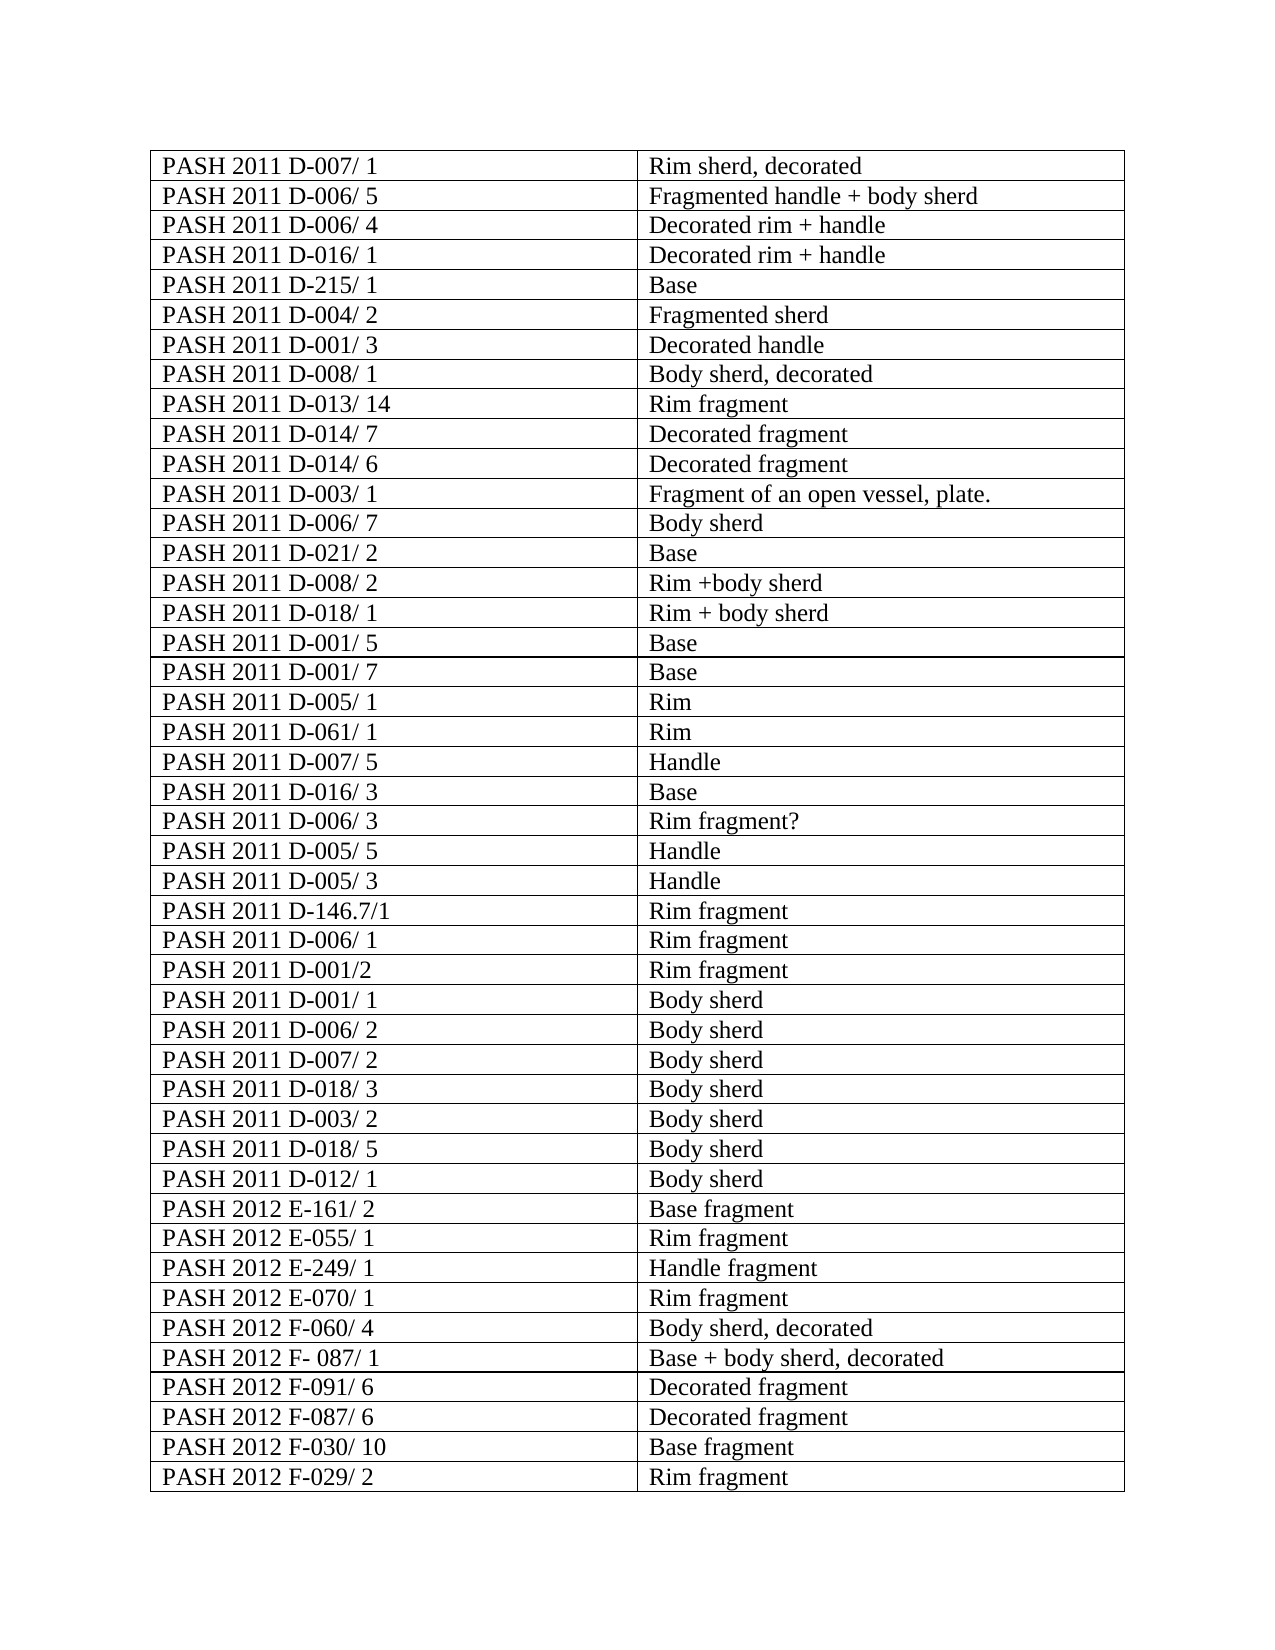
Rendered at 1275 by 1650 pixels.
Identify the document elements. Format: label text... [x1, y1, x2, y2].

table_cell PASH 2011 D-005/ 5 [151, 836, 637, 865]
table_cell PASH 2011 D-008/ 2 [151, 568, 637, 597]
table_cell PASH 2011 D-001/ 1 [151, 985, 637, 1014]
table_cell PASH 2012 E-249/ 1 [151, 1253, 637, 1282]
table_cell Base [638, 628, 1124, 656]
table_cell Decorated fragment [638, 449, 1124, 478]
table_cell Body sherd [638, 1075, 1124, 1103]
table_cell Fragment of an open vessel, plate. [638, 479, 1124, 507]
table_cell PASH 2011 D-018/ 3 [151, 1075, 637, 1103]
table_cell PASH 2011 D-012/ 1 [151, 1164, 637, 1193]
table_cell PASH 2011 D-018/ 1 [151, 598, 637, 627]
table_cell PASH 2012 F-030/ 10 [151, 1432, 637, 1461]
table_cell PASH 2011 D-006/ 1 [151, 926, 637, 954]
table_cell PASH 2011 D-006/ 5 [151, 181, 637, 209]
table_cell PASH 2011 D-006/ 4 [151, 211, 637, 239]
table_cell Rim + body sherd [638, 598, 1124, 627]
table_cell Decorated fragment [638, 419, 1124, 448]
table_cell PASH 2011 D-005/ 3 [151, 866, 637, 895]
table_cell Fragmented sherd [638, 300, 1124, 329]
table_cell PASH 2011 D-003/ 2 [151, 1104, 637, 1133]
table_cell Decorated fragment [638, 1373, 1124, 1401]
table_cell Fragmented handle + body sherd [638, 181, 1124, 209]
table_cell PASH 2012 F-087/ 6 [151, 1402, 637, 1431]
table_cell PASH 2011 D-014/ 7 [151, 419, 637, 448]
table_cell Decorated rim + handle [638, 240, 1124, 269]
table_cell Rim fragment [638, 389, 1124, 418]
table_cell Base fragment [638, 1194, 1124, 1222]
table_cell PASH 2012 E-055/ 1 [151, 1224, 637, 1252]
table_cell PASH 2011 D-016/ 3 [151, 777, 637, 805]
table_cell PASH 2011 D-005/ 1 [151, 687, 637, 716]
table_cell Decorated fragment [638, 1402, 1124, 1431]
table_cell Base [638, 270, 1124, 299]
table_cell PASH 2011 D-007/ 1 [151, 151, 637, 180]
table_cell Body sherd [638, 1104, 1124, 1133]
table_cell Handle [638, 866, 1124, 895]
table_cell PASH 2011 D-008/ 1 [151, 360, 637, 388]
table_cell PASH 2011 D-007/ 2 [151, 1045, 637, 1073]
table_cell PASH 2012 F- 087/ 1 [151, 1343, 637, 1371]
table_cell PASH 2012 E-161/ 2 [151, 1194, 637, 1222]
table_cell PASH 2012 F-029/ 2 [151, 1462, 637, 1491]
table_cell PASH 2011 D-013/ 14 [151, 389, 637, 418]
table_cell Body sherd, decorated [638, 1313, 1124, 1342]
table_cell PASH 2011 D-003/ 1 [151, 479, 637, 507]
table_cell PASH 2011 D-006/ 2 [151, 1015, 637, 1044]
table_cell Rim fragment [638, 955, 1124, 984]
table_cell Base [638, 538, 1124, 567]
table_cell PASH 2011 D-001/2 [151, 955, 637, 984]
table_cell Body sherd, decorated [638, 360, 1124, 388]
table_cell PASH 2011 D-007/ 5 [151, 747, 637, 776]
table_cell PASH 2011 D-014/ 6 [151, 449, 637, 478]
table_cell Body sherd [638, 985, 1124, 1014]
table_cell Base [638, 777, 1124, 805]
table_cell Rim fragment? [638, 806, 1124, 835]
table_cell PASH 2011 D-001/ 7 [151, 658, 637, 686]
table_cell Rim +body sherd [638, 568, 1124, 597]
table_cell Rim fragment [638, 1224, 1124, 1252]
table_cell Body sherd [638, 1045, 1124, 1073]
table_cell PASH 2011 D-061/ 1 [151, 717, 637, 746]
table_cell Handle [638, 747, 1124, 776]
table_cell Handle [638, 836, 1124, 865]
table_cell PASH 2011 D-146.7/1 [151, 896, 637, 924]
table_cell Rim [638, 687, 1124, 716]
table_cell Rim fragment [638, 1283, 1124, 1312]
table_cell Rim fragment [638, 926, 1124, 954]
table_cell PASH 2011 D-006/ 7 [151, 509, 637, 537]
table_cell PASH 2011 D-004/ 2 [151, 300, 637, 329]
table_cell Rim sherd, decorated [638, 151, 1124, 180]
table_cell PASH 2012 E-070/ 1 [151, 1283, 637, 1312]
table_cell PASH 2011 D-001/ 3 [151, 330, 637, 358]
table_cell Base [638, 658, 1124, 686]
table_cell PASH 2011 D-016/ 1 [151, 240, 637, 269]
table_cell Base fragment [638, 1432, 1124, 1461]
table_cell Decorated rim + handle [638, 211, 1124, 239]
table_cell Base + body sherd, decorated [638, 1343, 1124, 1371]
table_cell PASH 2011 D-018/ 5 [151, 1134, 637, 1163]
table_cell PASH 2011 D-021/ 2 [151, 538, 637, 567]
table_cell Body sherd [638, 1134, 1124, 1163]
table_cell Rim fragment [638, 1462, 1124, 1491]
table_cell Rim [638, 717, 1124, 746]
table_cell Body sherd [638, 1164, 1124, 1193]
table_cell PASH 2012 F-091/ 6 [151, 1373, 637, 1401]
table_cell Rim fragment [638, 896, 1124, 924]
table_cell Body sherd [638, 1015, 1124, 1044]
table_cell Decorated handle [638, 330, 1124, 358]
table_cell Body sherd [638, 509, 1124, 537]
table_cell PASH 2011 D-215/ 1 [151, 270, 637, 299]
table_cell PASH 2011 D-001/ 5 [151, 628, 637, 656]
table_cell Handle fragment [638, 1253, 1124, 1282]
table_cell PASH 2011 D-006/ 3 [151, 806, 637, 835]
table_cell PASH 2012 F-060/ 4 [151, 1313, 637, 1342]
